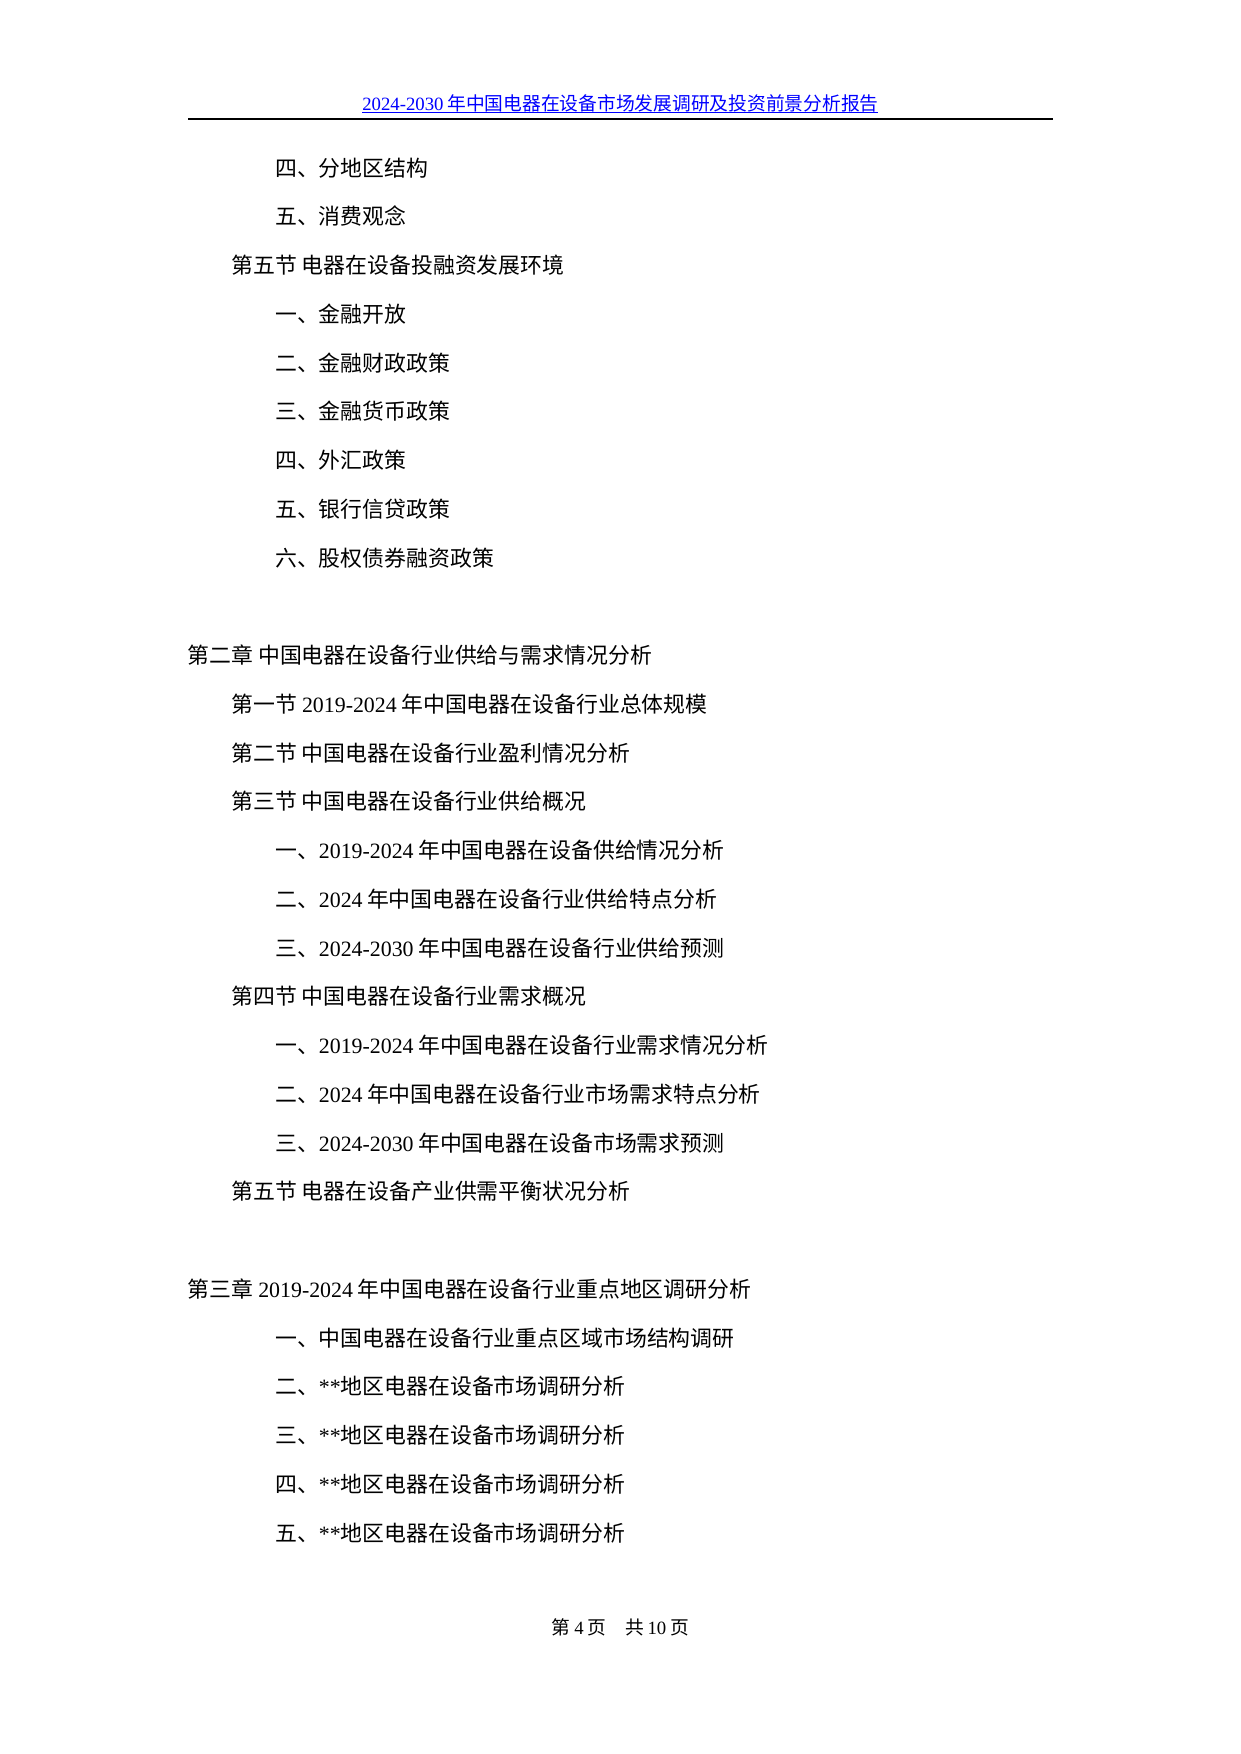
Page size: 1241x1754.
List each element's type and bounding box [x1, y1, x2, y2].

text [187, 150, 1053, 1548]
